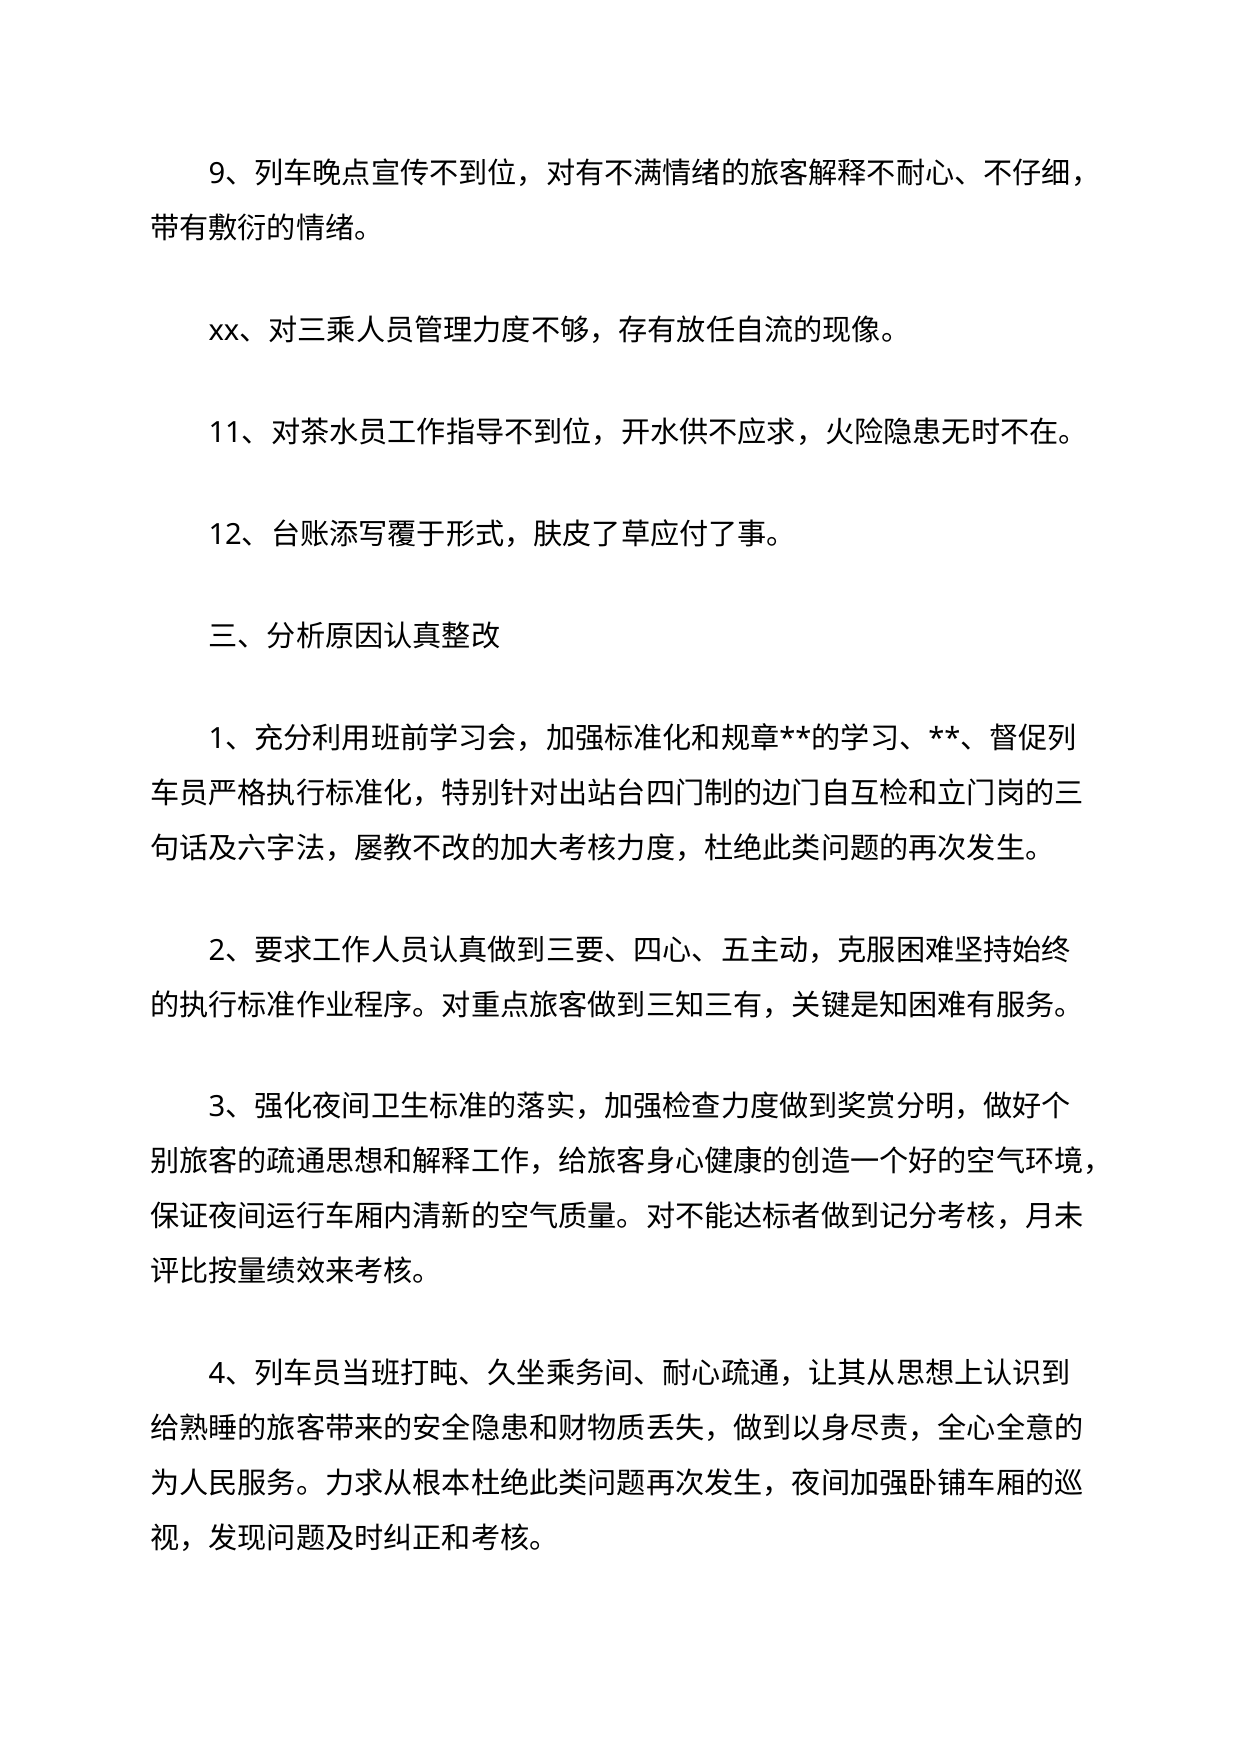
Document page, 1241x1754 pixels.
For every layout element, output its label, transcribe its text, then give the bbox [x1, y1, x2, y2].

text 12、台账添写覆于形式，肤皮了草应付了事。 [150, 511, 1090, 553]
text 3、强化夜间卫生标准的落实，加强检查力度做到奖赏分明，做好个别旅客的疏通思想和解释工作，给旅客身心健康的创造一个好的空气环境，保证夜间运行车厢内清新的空气质量。对不能达标者做到记分考核，月未评比按量绩效来考核。 [150, 1083, 1090, 1290]
text 4、列车员当班打盹、久坐乘务间、耐心疏通，让其从思想上认识到给熟睡的旅客带来的安全隐患和财物质丢失，做到以身尽责，全心全意的为人民服务。力求从根本杜绝此类问题再次发生，夜间加强卧铺车厢的巡视，发现问题及时纠正和考核。 [150, 1349, 1090, 1557]
text 三、分析原因认真整改 [150, 613, 1090, 655]
text 1、充分利用班前学习会，加强标准化和规章**的学习、**、督促列车员严格执行标准化，特别针对出站台四门制的边门自互检和立门岗的三句话及六字法，屡教不改的加大考核力度，杜绝此类问题的再次发生。 [150, 714, 1090, 867]
text 11、对茶水员工作指导不到位，开水供不应求，火险隐患无时不在。 [150, 409, 1090, 451]
text 2、要求工作人员认真做到三要、四心、五主动，克服困难坚持始终的执行标准作业程序。对重点旅客做到三知三有，关键是知困难有服务。 [150, 926, 1090, 1023]
text xx、对三乘人员管理力度不够，存有放任自流的现像。 [150, 307, 1090, 349]
text 9、列车晚点宣传不到位，对有不满情绪的旅客解释不耐心、不仔细，带有敷衍的情绪。 [150, 150, 1090, 247]
